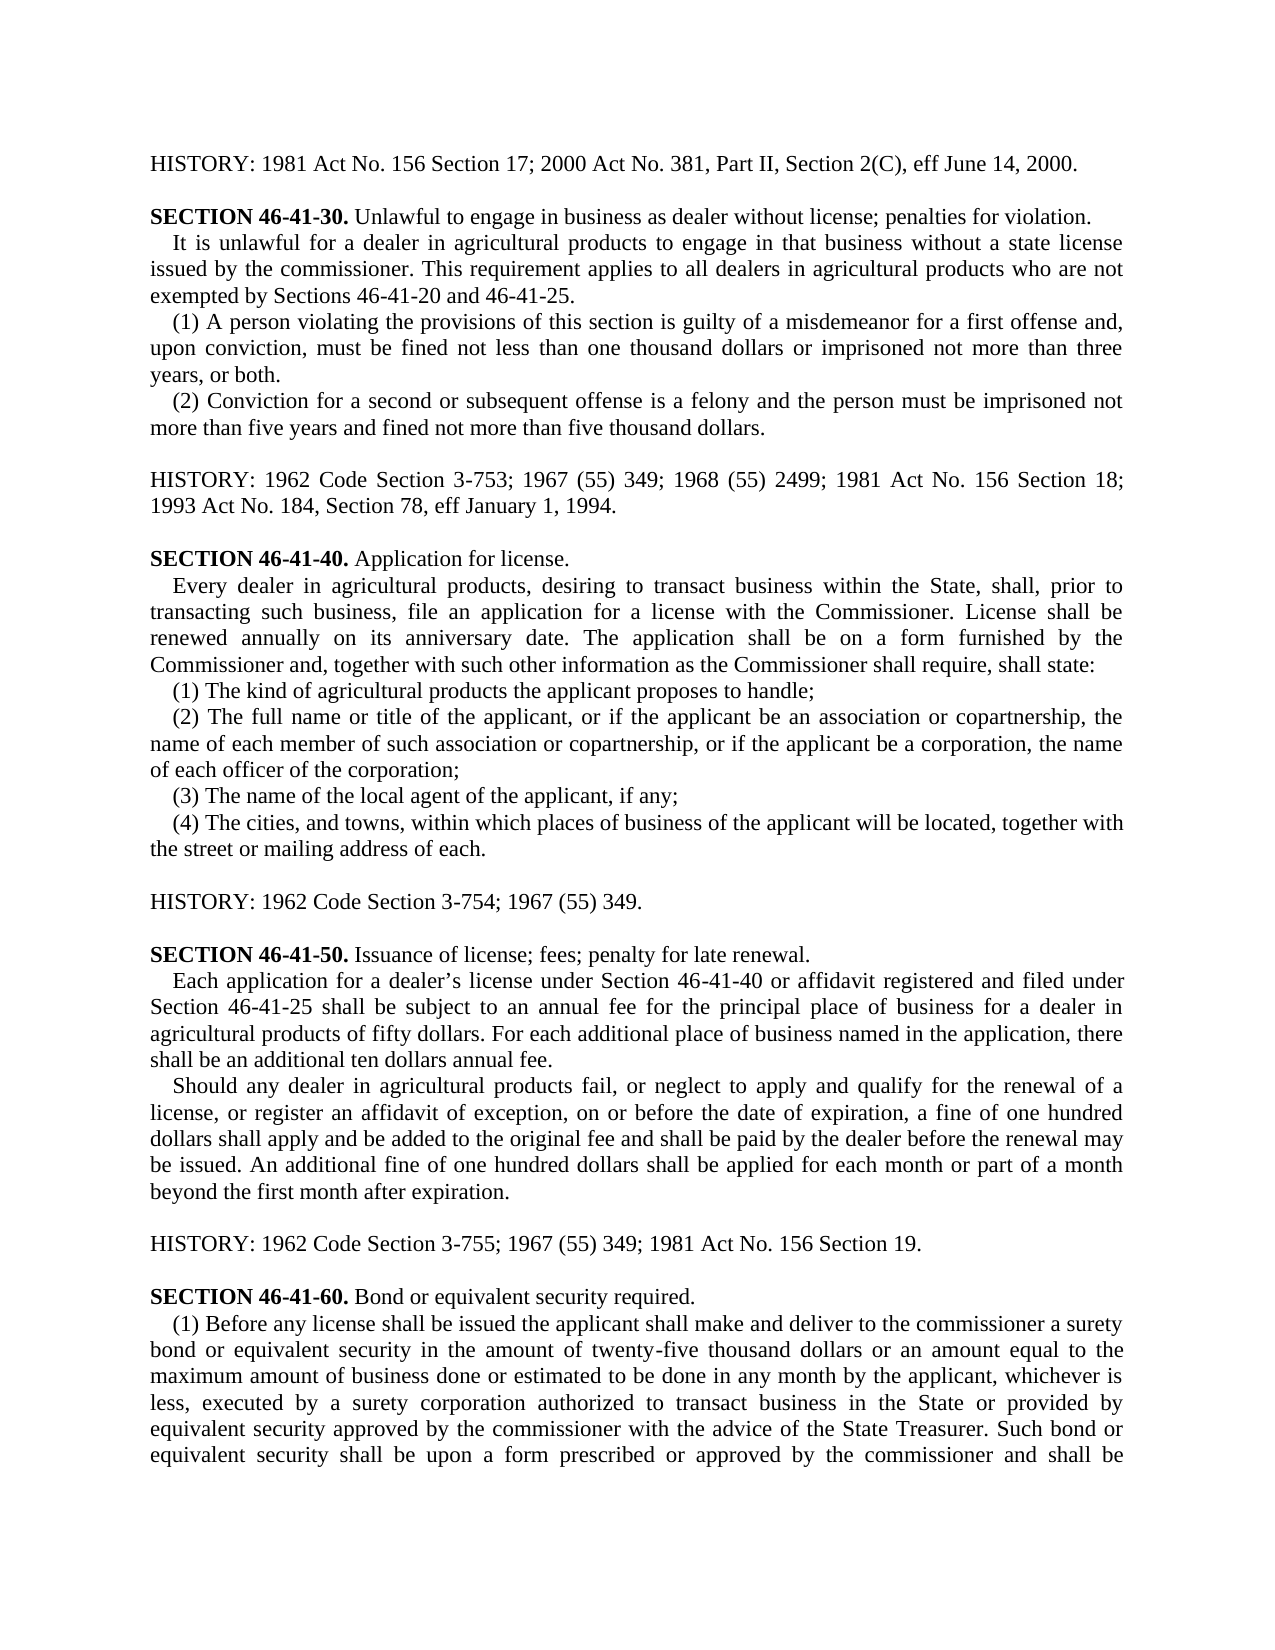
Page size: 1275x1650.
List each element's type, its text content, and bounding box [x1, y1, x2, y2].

text (4) The cities, and towns, within which places of business of the applicant will be located, together with the street or mailing address of each. [150, 809, 1125, 862]
text HISTORY: 1962 Code Section 3-754; 1967 (55) 349. [150, 888, 1125, 914]
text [150, 1309, 1125, 1468]
text It is unlawful for a dealer in agricultural products to engage in that business without a state license issued by the commissioner. This requirement applies to all dealers in agricultural products who are not exempted by Sections 46-41-20 and 46-41-25. [150, 229, 1125, 308]
text HISTORY: 1962 Code Section 3-753; 1967 (55) 349; 1968 (55) 2499; 1981 Act No. 156 Section 18; 1993 Act No. 184, Section 78, eff January 1, 1994. [150, 466, 1125, 519]
text Each application for a dealer’s license under Section 46-41-40 or affidavit registered and filed under Section 46-41-25 shall be subject to an annual fee for the principal place of business for a dealer in agricultural products of fifty dollars. For each additional place of business named in the application, there shall be an additional ten dollars annual fee. [150, 967, 1125, 1072]
text (1) The kind of agricultural products the applicant proposes to handle; [150, 677, 1125, 703]
text SECTION 46-41-40. Application for license. [150, 545, 1125, 572]
text SECTION 46-41-60. Bond or equivalent security required. [150, 1283, 1125, 1309]
text (1) A person violating the provisions of this section is guilty of a misdemeanor for a first offense and, upon conviction, must be fined not less than one thousand dollars or imprisoned not more than three years, or both. [150, 308, 1125, 387]
text HISTORY: 1981 Act No. 156 Section 17; 2000 Act No. 381, Part II, Section 2(C), eff June 14, 2000. [150, 150, 1125, 176]
text (2) The full name or title of the applicant, or if the applicant be an association or copartnership, the name of each member of such association or copartnership, or if the applicant be a corporation, the name of each officer of the corporation; [150, 703, 1125, 782]
text (2) Conviction for a second or subsequent offense is a felony and the person must be imprisoned not more than five years and fined not more than five thousand dollars. [150, 387, 1125, 440]
text Should any dealer in agricultural products fail, or neglect to apply and qualify for the renewal of a license, or register an affidavit of exception, on or before the date of expiration, a fine of one hundred dollars shall apply and be added to the original fee and shall be paid by the dealer before the renewal may be issued. An additional fine of one hundred dollars shall be applied for each month or part of a month beyond the first month after expiration. [150, 1072, 1125, 1204]
text HISTORY: 1962 Code Section 3-755; 1967 (55) 349; 1981 Act No. 156 Section 19. [150, 1231, 1125, 1257]
text (3) The name of the local agent of the applicant, if any; [150, 782, 1125, 809]
text SECTION 46-41-30. Unlawful to engage in business as dealer without license; penalties for violation. [150, 203, 1125, 229]
text Every dealer in agricultural products, desiring to transact business within the State, shall, prior to transacting such business, file an application for a license with the Commissioner. License shall be renewed annually on its anniversary date. The application shall be on a form furnished by the Commissioner and, together with such other information as the Commissioner shall require, shall state: [150, 572, 1125, 677]
text SECTION 46-41-50. Issuance of license; fees; penalty for late renewal. [150, 941, 1125, 967]
